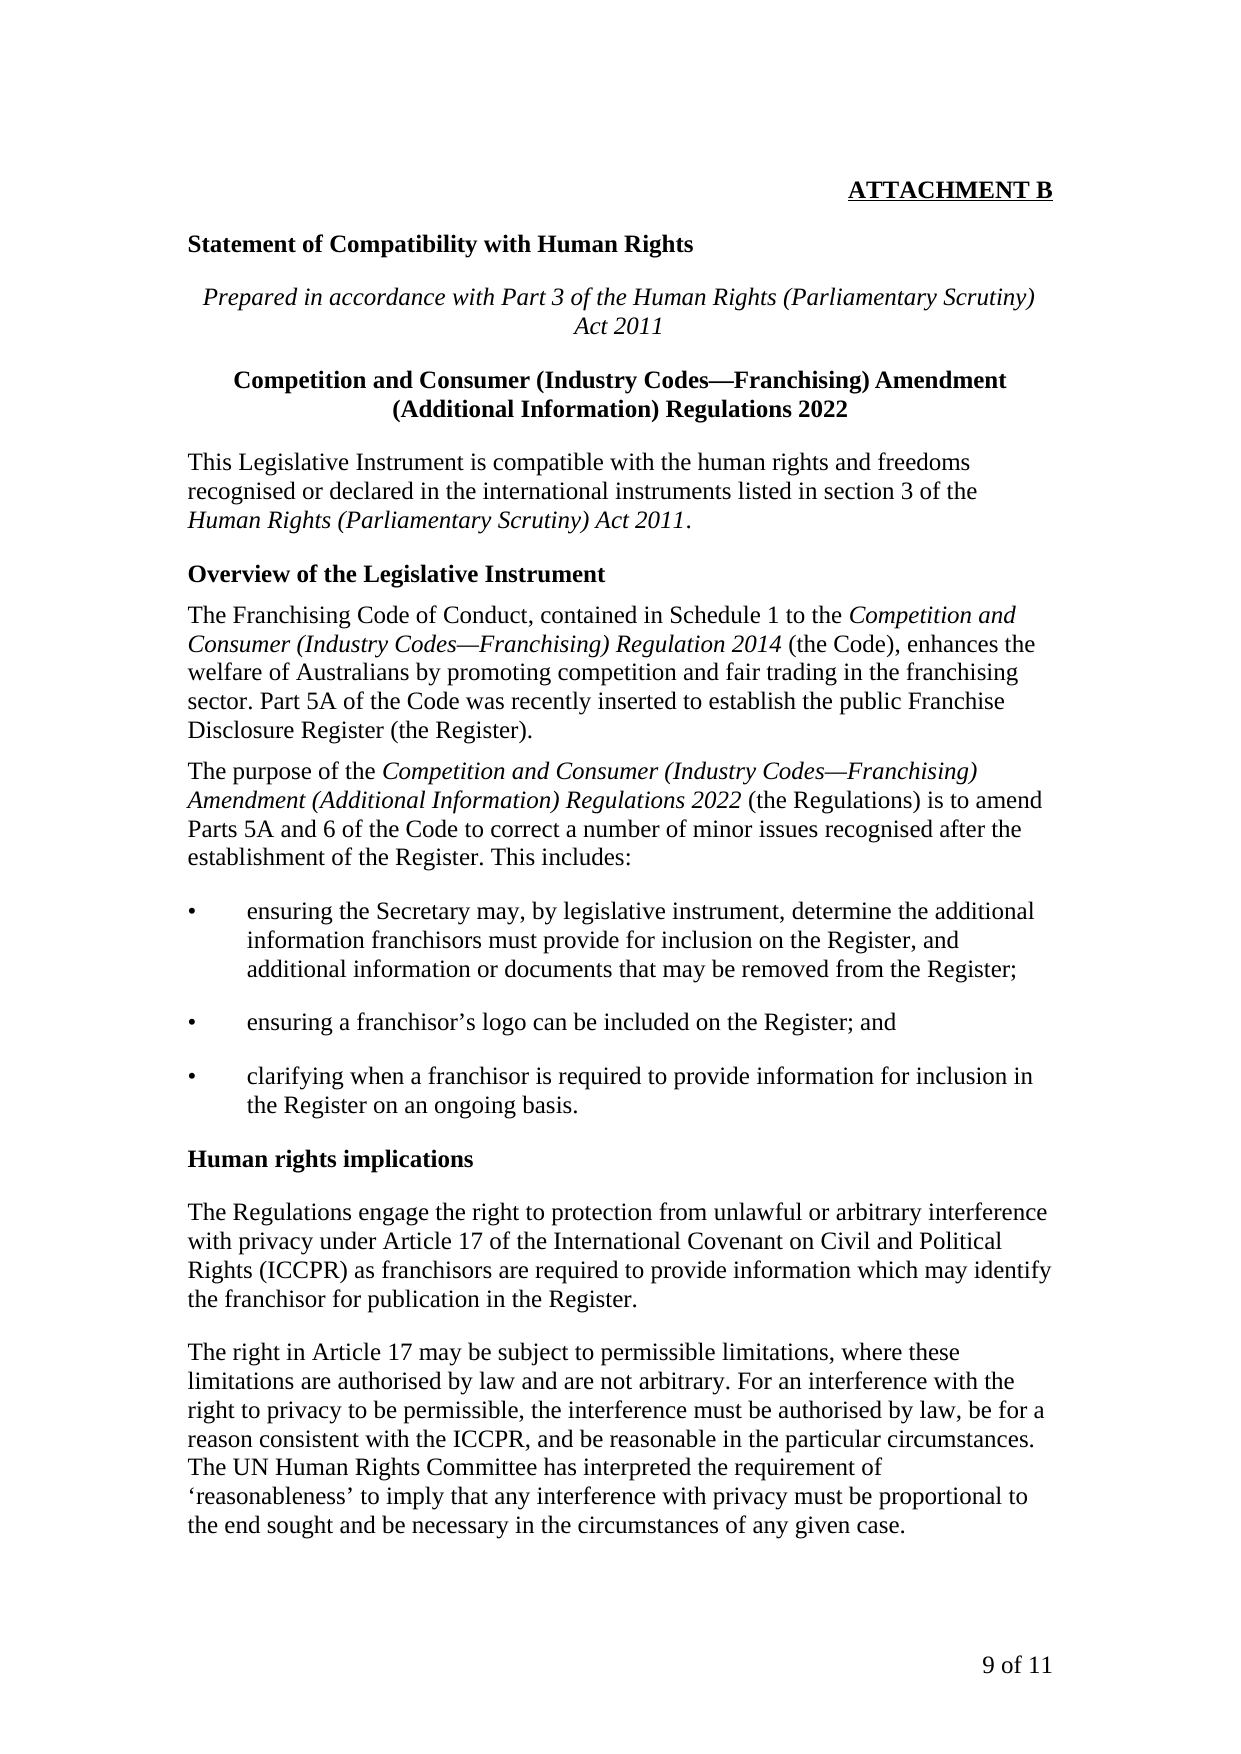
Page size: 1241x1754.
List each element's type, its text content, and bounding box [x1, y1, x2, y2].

text clarifying when a franchisor is required to provide information for inclusion in the Register on an ongoing basis. [187, 1061, 1053, 1119]
text Prepared in accordance with Part 3 of the Human Rights (Parliamentary Scrutiny) Act 2011 [187, 282, 1053, 340]
subtitle Statement of Compatibility with Human Rights [187, 229, 1053, 257]
text ensuring the Secretary may, by legislative instrument, determine the additional information franchisors must provide for inclusion on the Register, and additional information or documents that may be removed from the Register; [187, 896, 1053, 982]
subtitle Competition and Consumer (Industry Codes—Franchising) Amendment (Additional Information) Regulations 2022 [187, 365, 1053, 422]
text ensuring a franchisor’s logo can be included on the Register; and [187, 1007, 1053, 1036]
text The purpose of the Competition and Consumer (Industry Codes—Franchising) Amendment (Additional Information) Regulations 2022 (the Regulations) is to amend Parts 5A and 6 of the Code to correct a number of minor issues recognised after the establishment of the Register. This includes: [187, 756, 1053, 871]
text ATTACHMENT B [187, 175, 1053, 204]
text This Legislative Instrument is compatible with the human rights and freedoms recognised or declared in the international instruments listed in section 3 of the Human Rights (Parliamentary Scrutiny) Act 2011. [187, 447, 1053, 534]
text The Regulations engage the right to protection from unlawful or arbitrary interference with privacy under Article 17 of the International Covenant on Civil and Political Rights (ICCPR) as franchisors are required to provide information which may identify the franchisor for publication in the Register. [187, 1197, 1053, 1312]
text The Franchising Code of Conduct, contained in Schedule 1 to the Competition and Consumer (Industry Codes—Franchising) Regulation 2014 (the Code), enhances the welfare of Australians by promoting competition and fair trading in the franchising sector. Part 5A of the Code was recently inserted to establish the public Franchise Disclosure Register (the Register). [187, 600, 1053, 744]
text The right in Article 17 may be subject to permissible limitations, where these limitations are authorised by law and are not arbitrary. For an interference with the right to privacy to be permissible, the interference must be authorised by law, be for a reason consistent with the ICCPR, and be reasonable in the particular circumstances. The UN Human Rights Committee has interpreted the requirement of ‘reasonableness’ to imply that any interference with privacy must be proportional to the end sought and be necessary in the circumstances of any given case. [187, 1337, 1053, 1539]
subtitle Overview of the Legislative Instrument [187, 559, 1053, 587]
subtitle Human rights implications [187, 1144, 1053, 1172]
